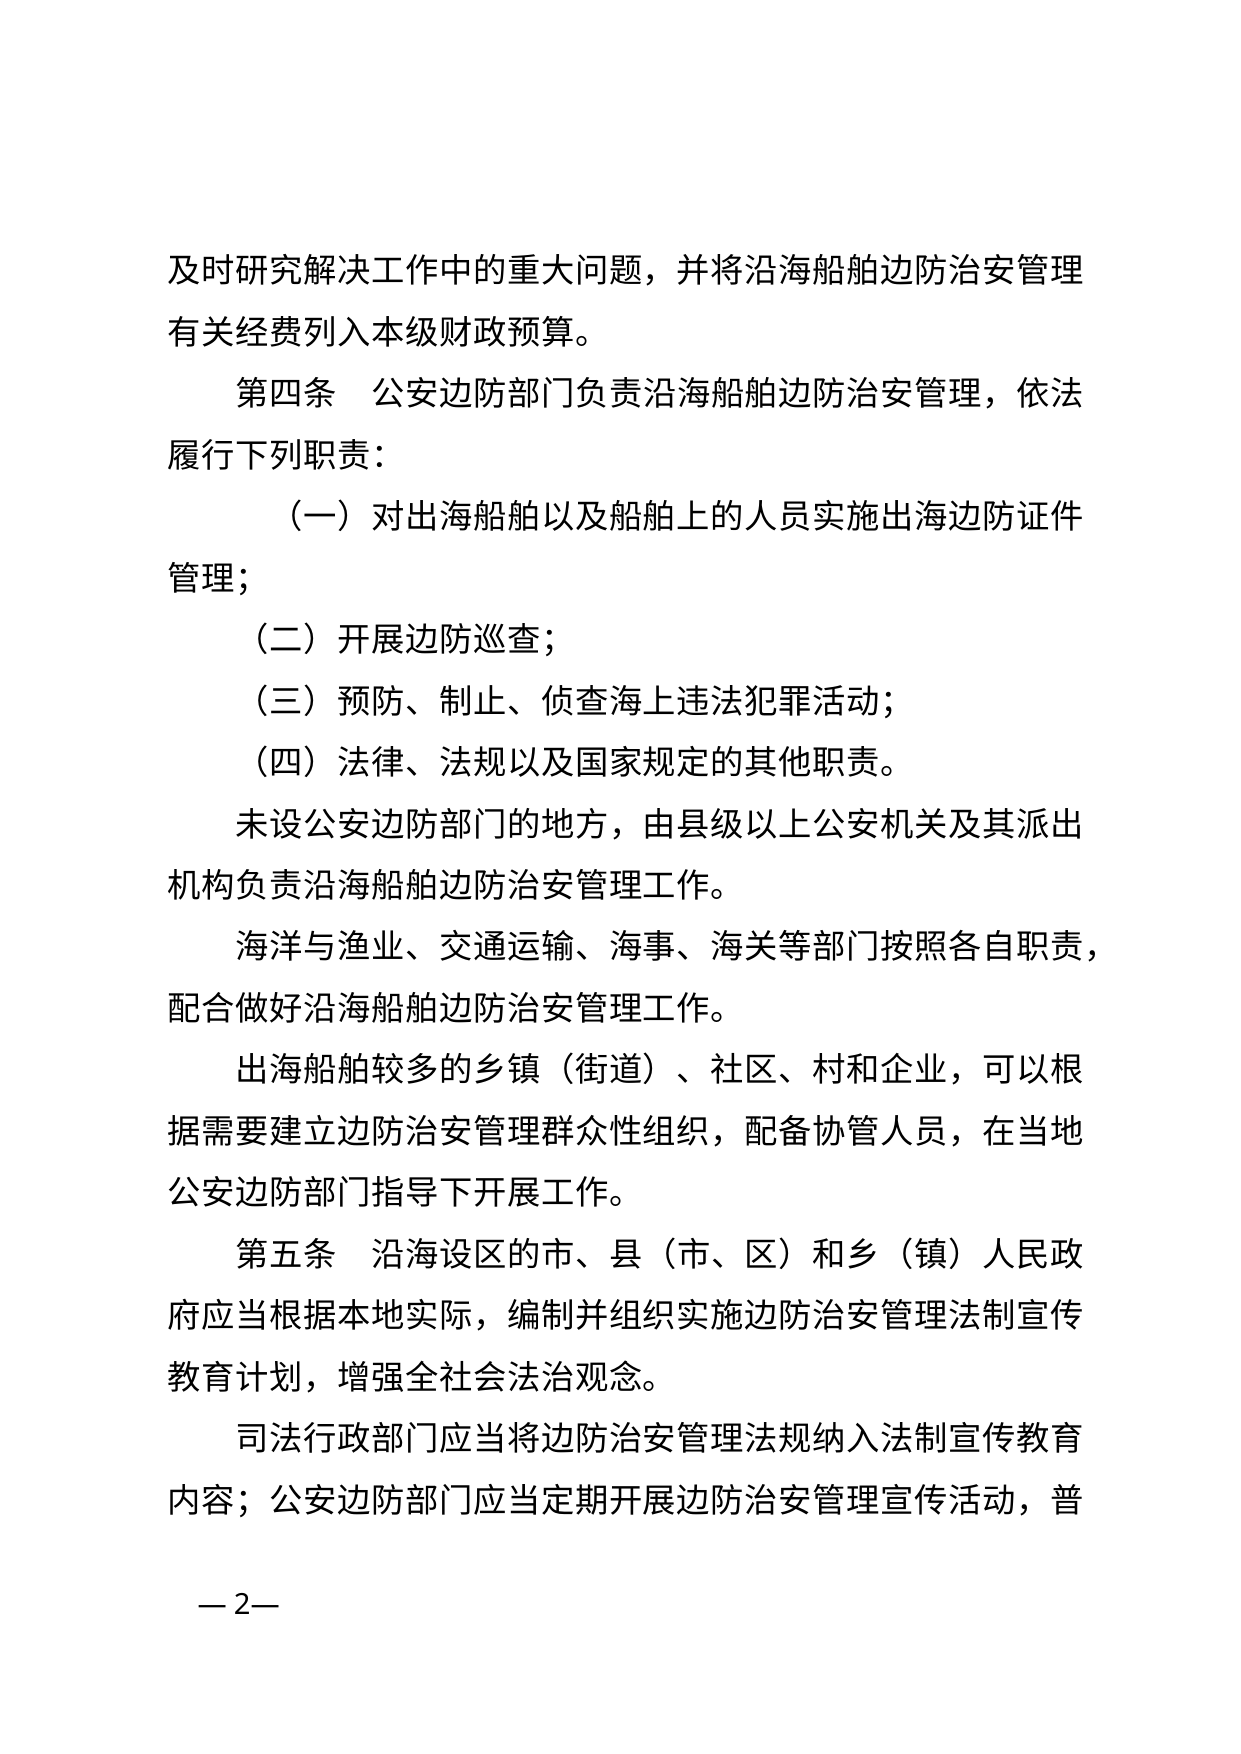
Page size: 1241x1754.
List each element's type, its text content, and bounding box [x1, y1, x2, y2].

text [168, 238, 1084, 361]
text （一）对出海船舶以及船舶上的人员实施出海边防证件管理； [168, 483, 1084, 606]
text 第四条 公安边防部门负责沿海船舶边防治安管理，依法履行下列职责： [168, 361, 1084, 483]
text 未设公安边防部门的地方，由县级以上公安机关及其派出机构负责沿海船舶边防治安管理工作。 [168, 791, 1084, 914]
text （二）开展边防巡查； [168, 606, 1084, 668]
text 出海船舶较多的乡镇（街道）、社区、村和企业，可以根据需要建立边防治安管理群众性组织，配备协管人员，在当地公安边防部门指导下开展工作。 [168, 1037, 1084, 1221]
text （四）法律、法规以及国家规定的其他职责。 [168, 729, 1084, 791]
text （三）预防、制止、侦查海上违法犯罪活动； [168, 668, 1084, 729]
text 海洋与渔业、交通运输、海事、海关等部门按照各自职责，配合做好沿海船舶边防治安管理工作。 [168, 914, 1084, 1037]
text 第五条 沿海设区的市、县（市、区）和乡（镇）人民政府应当根据本地实际，编制并组织实施边防治安管理法制宣传教育计划，增强全社会法治观念。 [168, 1221, 1084, 1405]
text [168, 1405, 1084, 1528]
